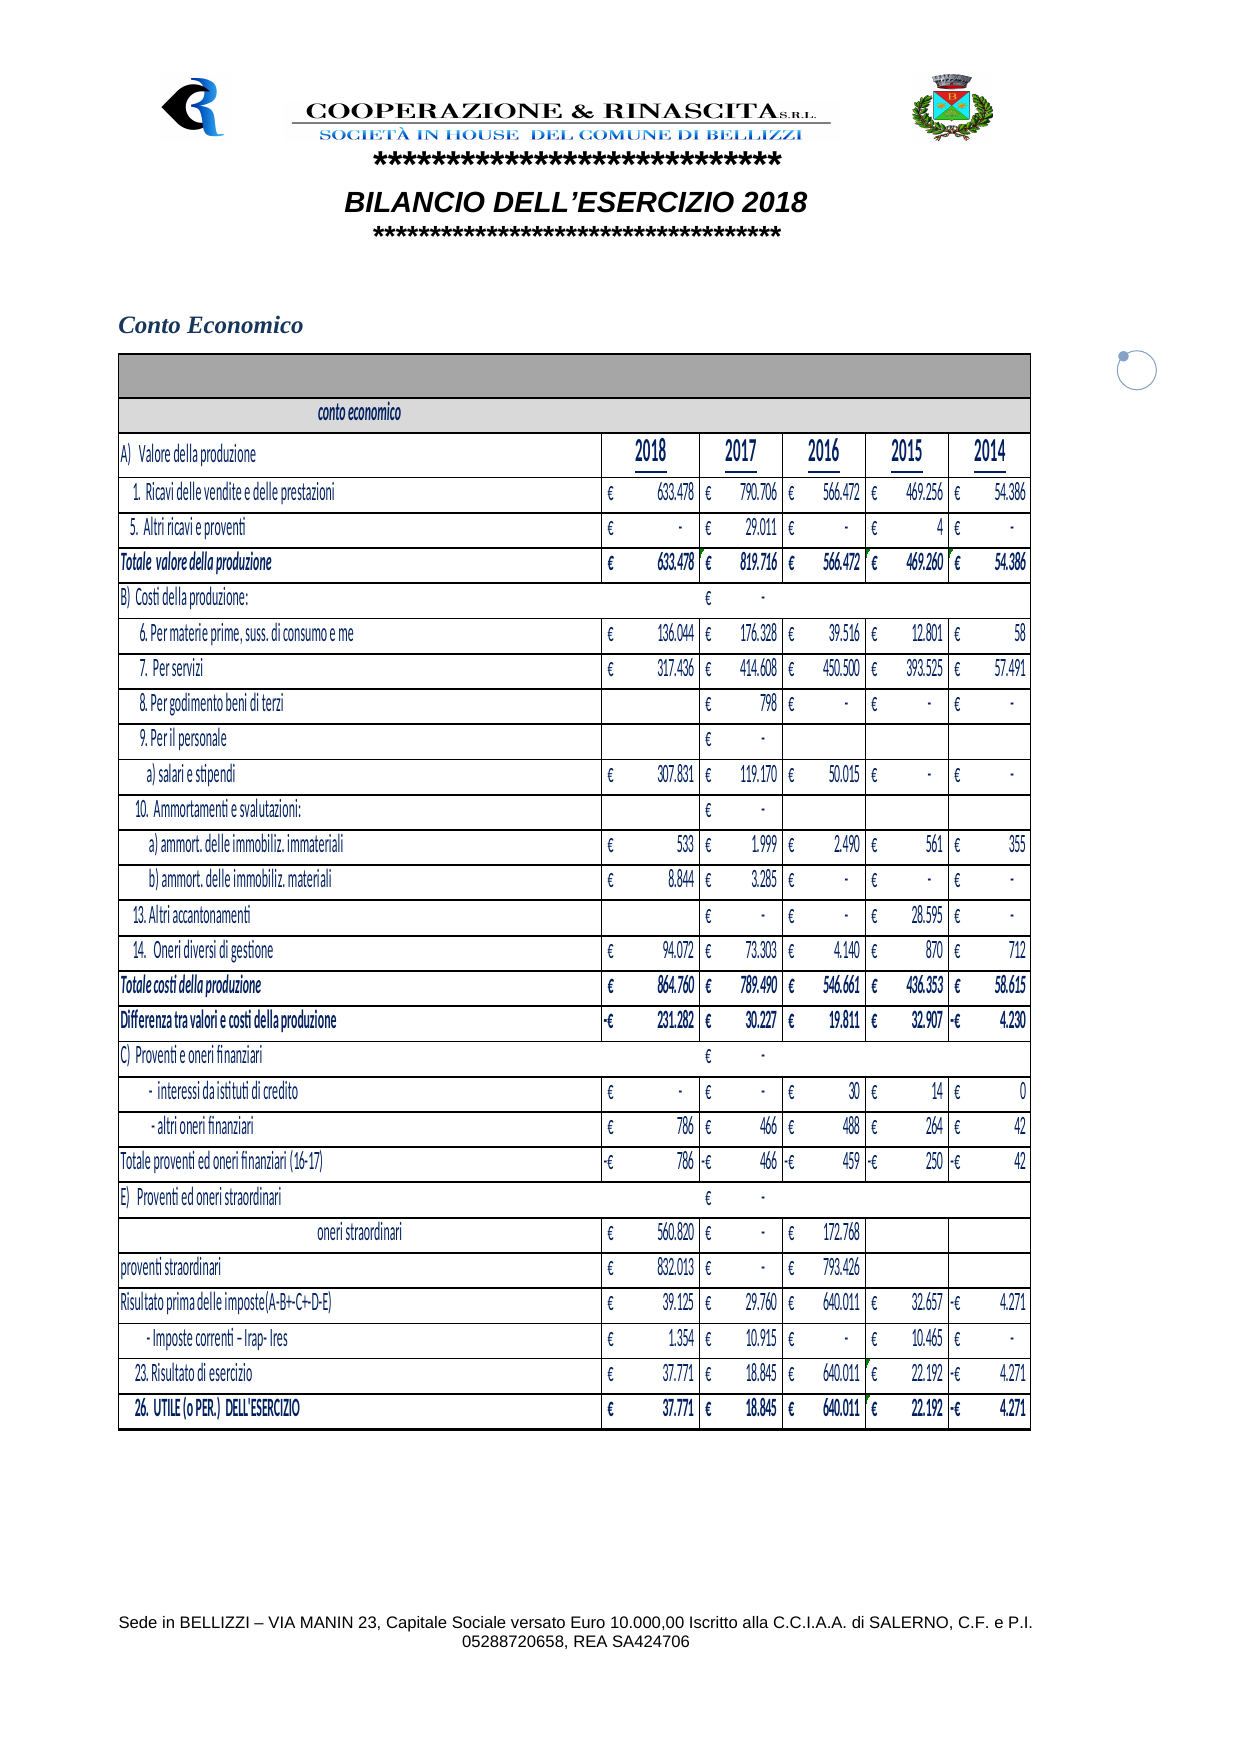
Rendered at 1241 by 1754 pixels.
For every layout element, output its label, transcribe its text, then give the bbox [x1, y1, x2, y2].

subtitle Conto Economico [118, 310, 1034, 339]
picture [158, 73, 231, 142]
picture [282, 101, 840, 142]
picture [911, 74, 993, 142]
